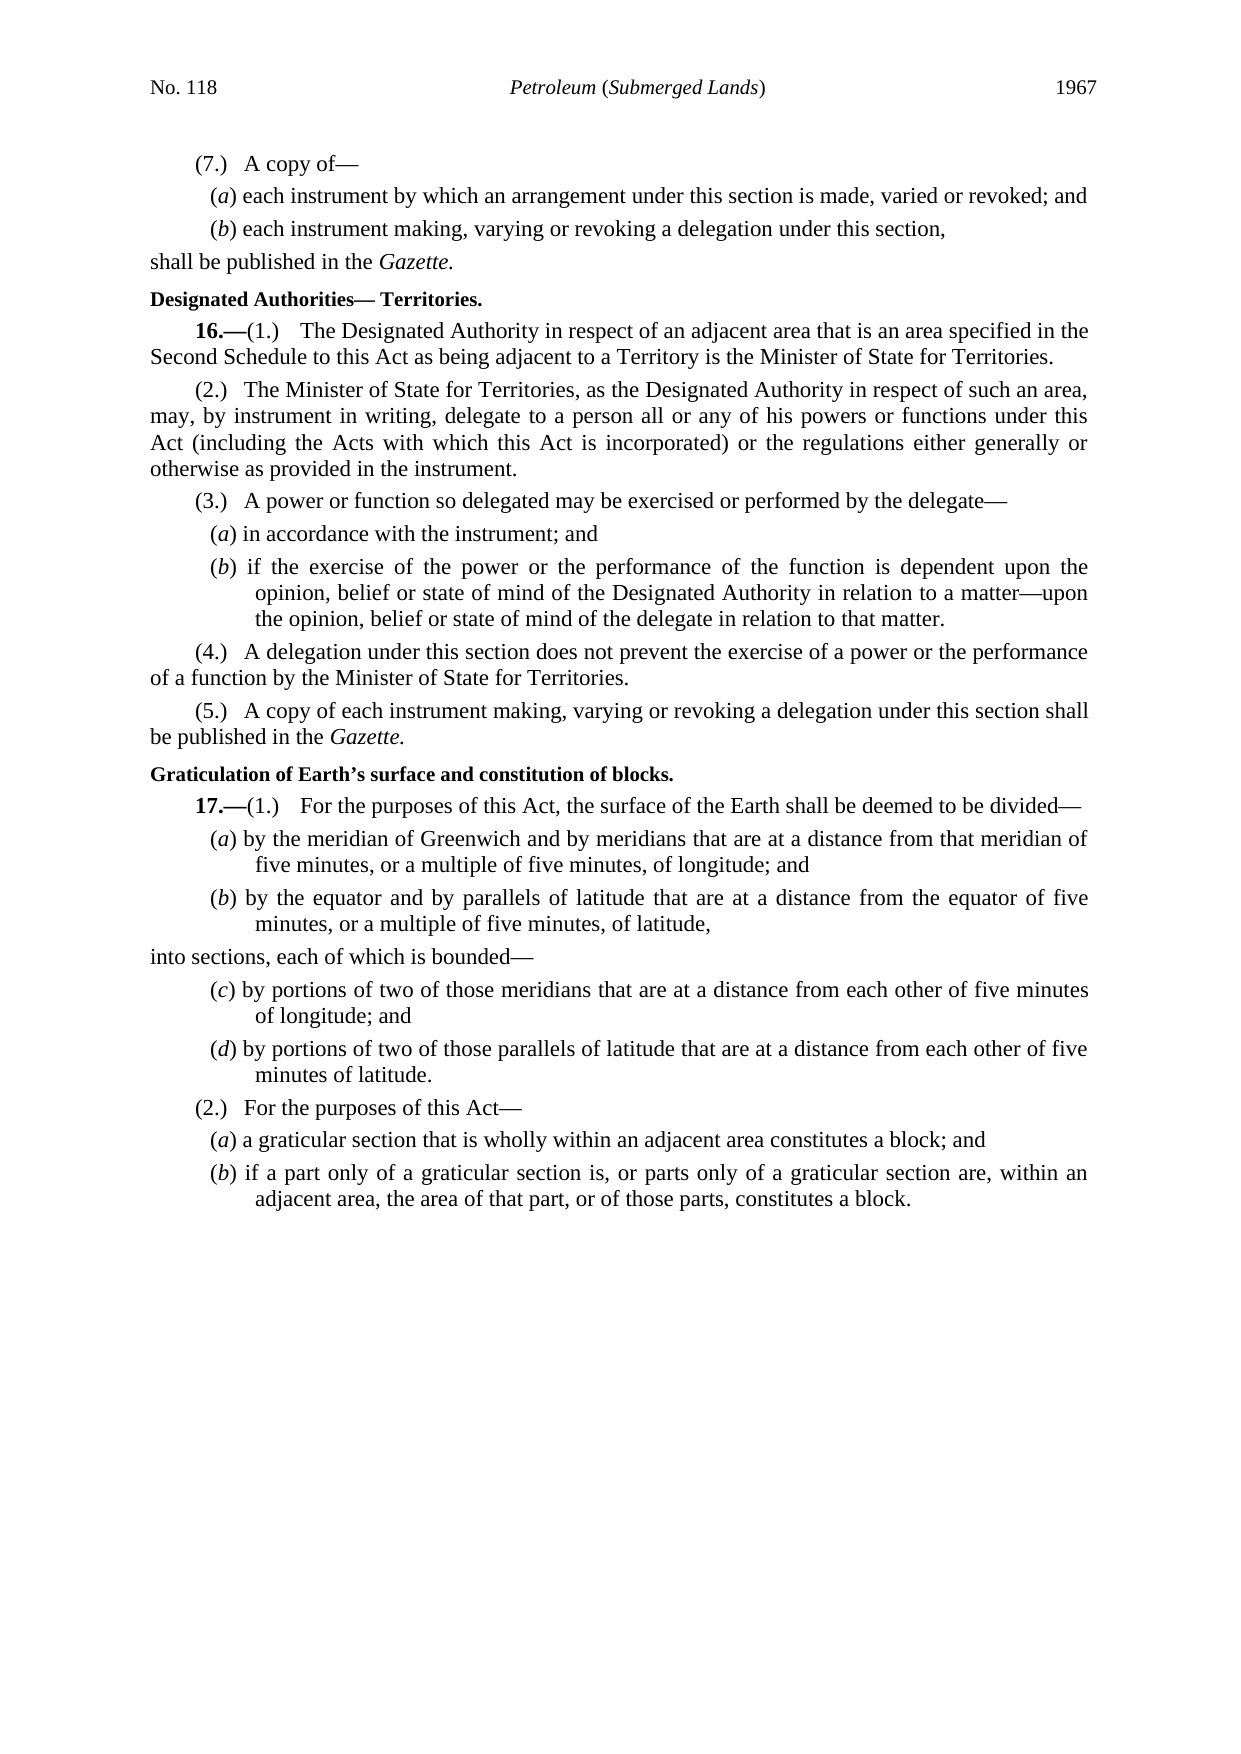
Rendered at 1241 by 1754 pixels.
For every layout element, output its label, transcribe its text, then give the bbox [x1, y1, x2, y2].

text (5.) A copy of each instrument making, varying or revoking a delegation under this section shall be published in the Gazette. [150, 697, 1090, 750]
text (a) a graticular section that is wholly within an adjacent area constitutes a block; and [210, 1126, 1090, 1153]
text (c) by portions of two of those meridians that are at a distance from each other of five minutes of longitude; and [210, 976, 1090, 1028]
text (b) if a part only of a graticular section is, or parts only of a graticular section are, within an adjacent area, the area of that part, or of those parts, constitutes a block. [210, 1159, 1090, 1212]
text (4.) A delegation under this section does not prevent the exercise of a power or the performance of a function by the Minister of State for Territories. [150, 638, 1090, 691]
text shall be published in the Gazette. [150, 248, 1090, 274]
text (a) each instrument by which an arrangement under this section is made, varied or revoked; and [210, 183, 1090, 209]
text (a) by the meridian of Greenwich and by meridians that are at a distance from that meridian of five minutes, or a multiple of five minutes, of longitude; and [210, 825, 1090, 878]
text (d) by portions of two of those parallels of latitude that are at a distance from each other of five minutes of latitude. [210, 1035, 1090, 1087]
text (3.) A power or function so delegated may be exercised or performed by the delegate— [150, 488, 1090, 514]
text 17.—(1.) For the purposes of this Act, the surface of the Earth shall be deemed to be divided— [150, 793, 1090, 819]
text (a) in accordance with the instrument; and [210, 520, 1090, 547]
text (2.) The Minister of State for Territories, as the Designated Authority in respect of such an area, may, by instrument in writing, delegate to a person all or any of his powers or functions under this Act (including the Acts with which this Act is incorporated) or the regulations either generally or otherwise as provided in the instrument. [150, 376, 1090, 481]
text (b) if the exercise of the power or the performance of the function is dependent upon the opinion, belief or state of mind of the Designated Authority in relation to a matter—upon the opinion, belief or state of mind of the delegate in relation to that matter. [210, 553, 1090, 632]
text Designated Authorities— Territories. [150, 287, 1090, 311]
text (b) each instrument making, varying or revoking a delegation under this section, [210, 215, 1090, 242]
text into sections, each of which is bounded— [150, 943, 1090, 969]
text (2.) For the purposes of this Act— [150, 1094, 1090, 1120]
text (b) by the equator and by parallels of latitude that are at a distance from the equator of five minutes, or a multiple of five minutes, of latitude, [210, 884, 1090, 937]
text Graticulation of Earth’s surface and constitution of blocks. [150, 762, 1090, 786]
text 16.—(1.) The Designated Authority in respect of an adjacent area that is an area specified in the Second Schedule to this Act as being adjacent to a Territory is the Minister of State for Territories. [150, 317, 1090, 370]
text (7.) A copy of— [150, 150, 1090, 176]
